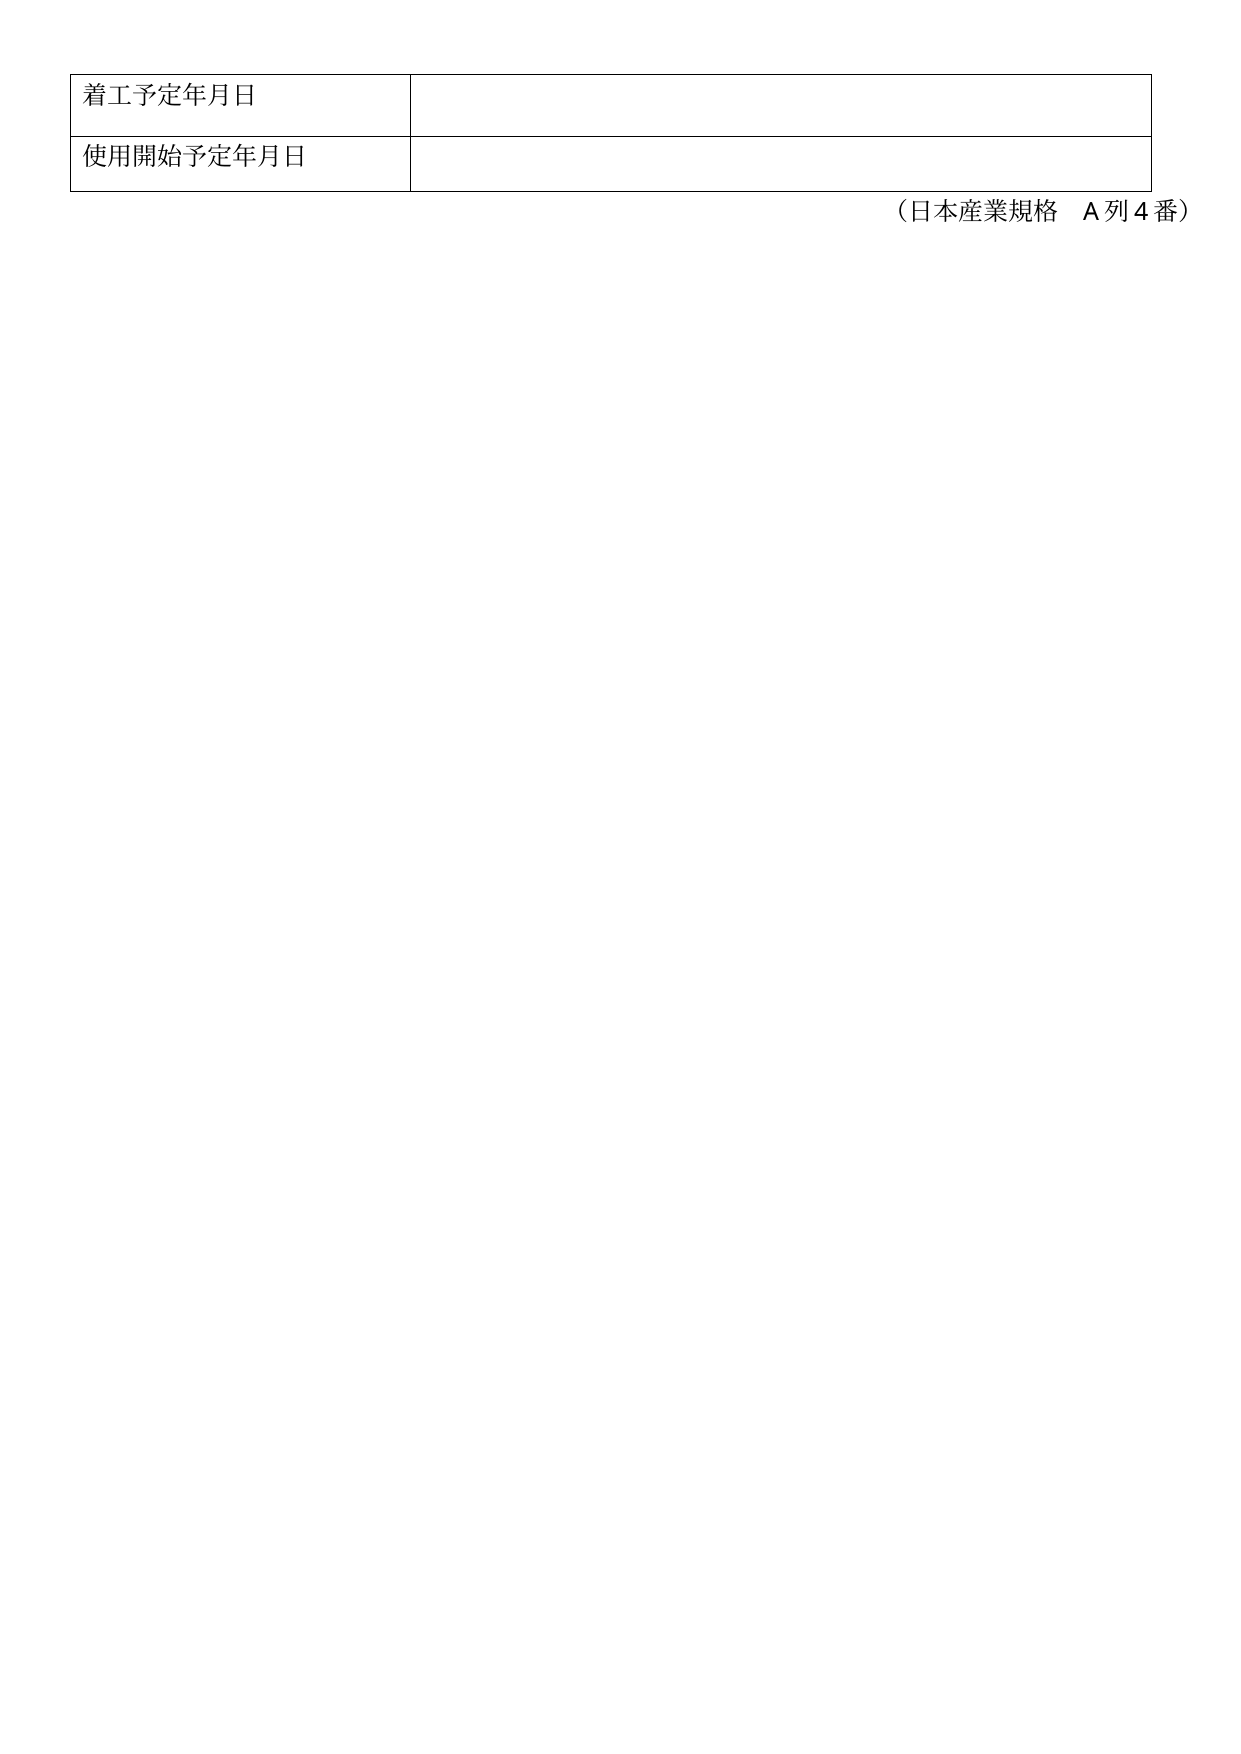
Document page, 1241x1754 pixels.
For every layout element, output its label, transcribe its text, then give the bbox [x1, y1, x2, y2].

table_cell [411, 75, 1151, 136]
text （日本産業規格 A列4番） [59, 192, 1203, 228]
table_cell 着工予定年月日 [71, 75, 410, 136]
table_cell [411, 137, 1151, 191]
table_cell 使用開始予定年月日 [71, 137, 410, 191]
